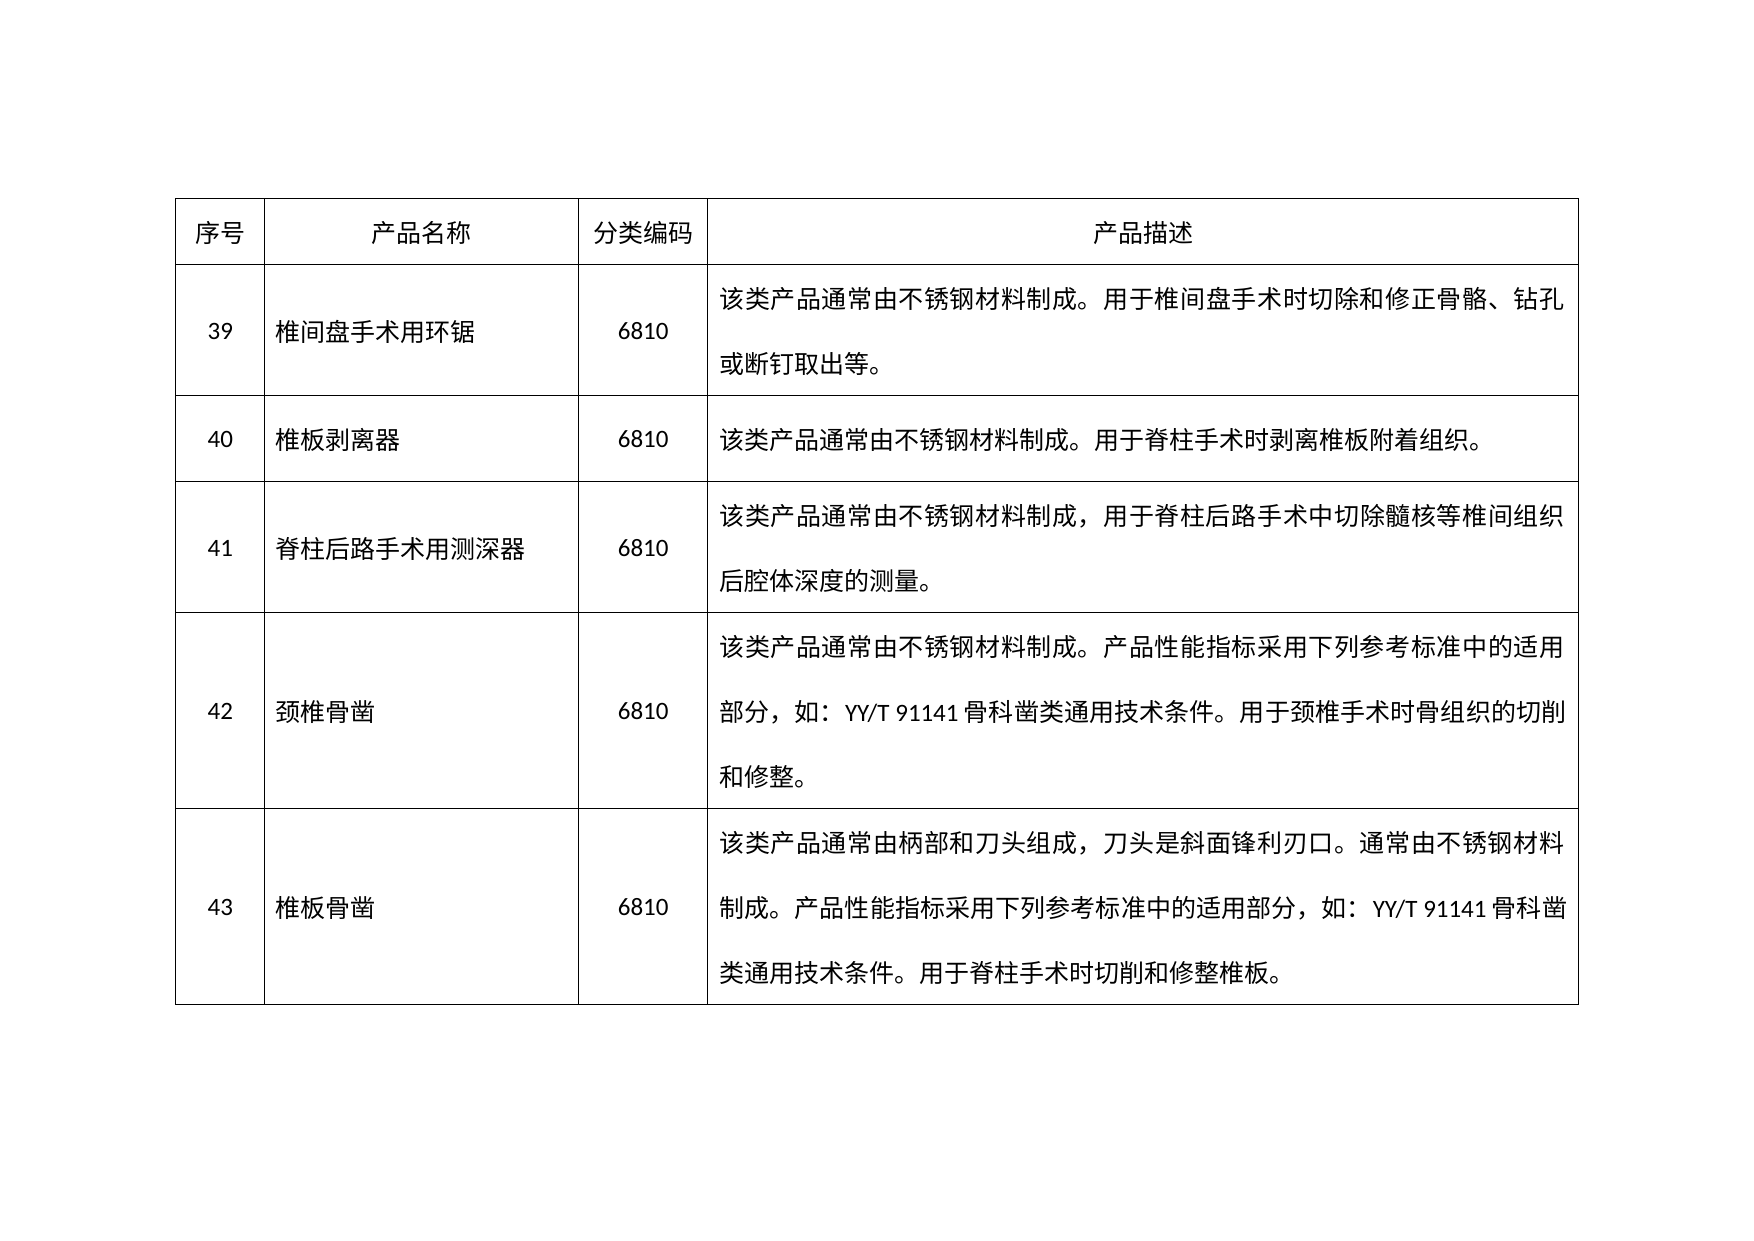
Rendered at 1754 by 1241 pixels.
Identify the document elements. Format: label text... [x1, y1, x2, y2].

table_cell 椎板剥离器 [265, 396, 578, 481]
table_cell 6810 [579, 613, 707, 808]
table_cell 该类产品通常由不锈钢材料制成。产品性能指标采用下列参考标准中的适用部分，如：YY/T 91141骨科凿类通用技术条件。用于颈椎手术时骨组织的切削和修整。 [708, 613, 1578, 808]
table_cell [176, 265, 264, 395]
table_cell 6810 [579, 265, 707, 395]
table_cell 该类产品通常由不锈钢材料制成。用于脊柱手术时剥离椎板附着组织。 [708, 396, 1578, 481]
table_header 序号 [176, 199, 264, 264]
table_cell 6810 [579, 482, 707, 612]
table_cell 颈椎骨凿 [265, 613, 578, 808]
table_cell 椎间盘手术用环锯 [265, 265, 578, 395]
table_header 产品描述 [708, 199, 1578, 264]
table_cell 该类产品通常由不锈钢材料制成，用于脊柱后路手术中切除髓核等椎间组织后腔体深度的测量。 [708, 482, 1578, 612]
table_cell 椎板骨凿 [265, 809, 578, 1004]
table_cell 该类产品通常由不锈钢材料制成。用于椎间盘手术时切除和修正骨骼、钻孔或断钉取出等。 [708, 265, 1578, 395]
table_cell [176, 396, 264, 481]
table_cell 6810 [579, 396, 707, 481]
table_header 分类编码 [579, 199, 707, 264]
table_cell 6810 [579, 809, 707, 1004]
table_cell 脊柱后路手术用测深器 [265, 482, 578, 612]
table_header 产品名称 [265, 199, 578, 264]
table_cell [176, 482, 264, 612]
table_cell [176, 613, 264, 808]
table_cell [176, 809, 264, 1004]
table_cell 该类产品通常由柄部和刀头组成，刀头是斜面锋利刃口。通常由不锈钢材料制成。产品性能指标采用下列参考标准中的适用部分，如：YY/T 91141骨科凿类通用技术条件。用于脊柱手术时切削和修整椎板。 [708, 809, 1578, 1004]
